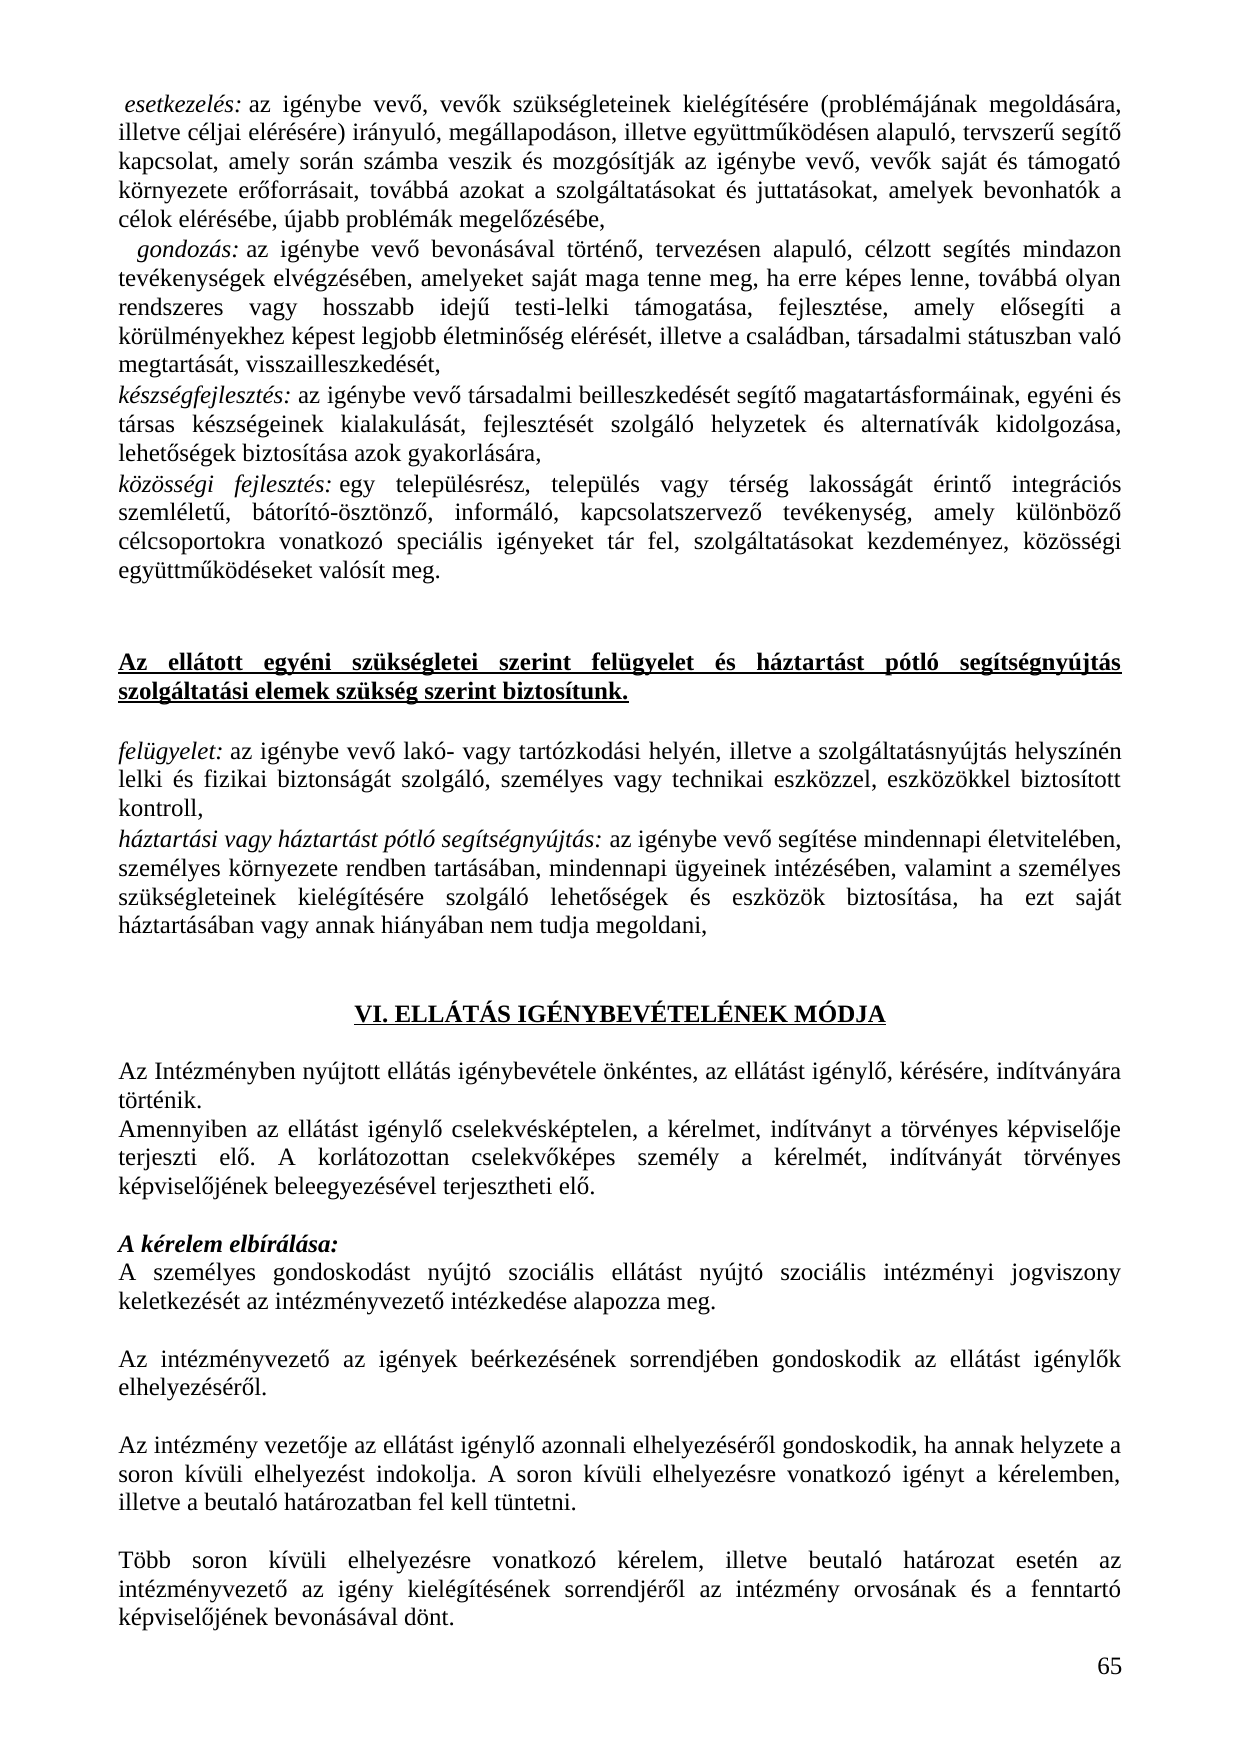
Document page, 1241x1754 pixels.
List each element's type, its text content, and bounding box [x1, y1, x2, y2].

text közösségi fejlesztés: egy településrész, település vagy térség lakosságát érintő integrációs szemléletű, bátorító-ösztönző, informáló, kapcsolatszervező tevékenység, amely különböző célcsoportokra vonatkozó speciális igényeket tár fel, szolgáltatásokat kezdeményez, közösségi együttműködéseket valósít meg. [118, 469, 1122, 584]
text A személyes gondoskodást nyújtó szociális ellátást nyújtó szociális intézményi jogviszony keletkezését az intézményvezető intézkedése alapozza meg. [118, 1257, 1122, 1315]
text gondozás: az igénybe vevő bevonásával történő, tervezésen alapuló, célzott segítés mindazon tevékenységek elvégzésében, amelyeket saját maga tenne meg, ha erre képes lenne, továbbá olyan rendszeres vagy hosszabb idejű testi-lelki támogatása, fejlesztése, amely elősegíti a körülményekhez képest legjobb életminőség elérését, illetve a családban, társadalmi státuszban való megtartását, visszailleszkedését, [118, 234, 1122, 378]
text készségfejlesztés: az igénybe vevő társadalmi beilleszkedését segítő magatartásformáinak, egyéni és társas készségeinek kialakulását, fejlesztését szolgáló helyzetek és alternatívák kidolgozása, lehetőségek biztosítása azok gyakorlására, [118, 380, 1122, 467]
text A kérelem elbírálása: [118, 1229, 1122, 1257]
text Több soron kívüli elhelyezésre vonatkozó kérelem, illetve beutaló határozat esetén az intézményvezető az igény kielégítésének sorrendjéről az intézmény orvosának és a fenntartó képviselőjének bevonásával dönt. [118, 1545, 1122, 1631]
text esetkezelés: az igénybe vevő, vevők szükségleteinek kielégítésére (problémájának megoldására, illetve céljai elérésére) irányuló, megállapodáson, illetve együttműködésen alapuló, tervszerű segítő kapcsolat, amely során számba veszik és mozgósítják az igénybe vevő, vevők saját és támogató környezete erőforrásait, továbbá azokat a szolgáltatásokat és juttatásokat, amelyek bevonhatók a célok elérésébe, újabb problémák megelőzésébe, [118, 89, 1122, 232]
text háztartási vagy háztartást pótló segítségnyújtás: az igénybe vevő segítése mindennapi életvitelében, személyes környezete rendben tartásában, mindennapi ügyeinek intézésében, valamint a személyes szükségleteinek kielégítésére szolgáló lehetőségek és eszközök biztosítása, ha ezt saját háztartásában vagy annak hiányában nem tudja megoldani, [118, 824, 1122, 939]
text Az intézményvezető az igények beérkezésének sorrendjében gondoskodik az ellátást igénylők elhelyezéséről. [118, 1344, 1122, 1401]
text Az intézmény vezetője az ellátást igénylő azonnali elhelyezéséről gondoskodik, ha annak helyzete a soron kívüli elhelyezést indokolja. A soron kívüli elhelyezésre vonatkozó igényt a kérelemben, illetve a beutaló határozatban fel kell tüntetni. [118, 1430, 1122, 1516]
text Az Intézményben nyújtott ellátás igénybevétele önkéntes, az ellátást igénylő, kérésére, indítványára történik. [118, 1056, 1122, 1114]
text Az ellátott egyéni szükségletei szerint felügyelet és háztartást pótló segítségnyújtás szolgáltatási elemek szükség szerint biztosítunk. [118, 674, 1122, 705]
text VI. ELLÁTÁS IGÉNYBEVÉTELÉNEK MÓDJA [118, 999, 1122, 1027]
text Amennyiben az ellátást igénylő cselekvésképtelen, a kérelmet, indítványt a törvényes képviselője terjeszti elő. A korlátozottan cselekvőképes személy a kérelmét, indítványát törvényes képviselőjének beleegyezésével terjesztheti elő. [118, 1114, 1122, 1200]
text Az ellátott egyéni szükségletei szerint felügyelet és háztartást pótló segítségnyújtás szolgáltatási elemek szükség szerint biztosítunk. [118, 647, 1122, 672]
text felügyelet: az igénybe vevő lakó- vagy tartózkodási helyén, illetve a szolgáltatásnyújtás helyszínén lelki és fizikai biztonságát szolgáló, személyes vagy technikai eszközzel, eszközökkel biztosított kontroll, [118, 736, 1122, 822]
